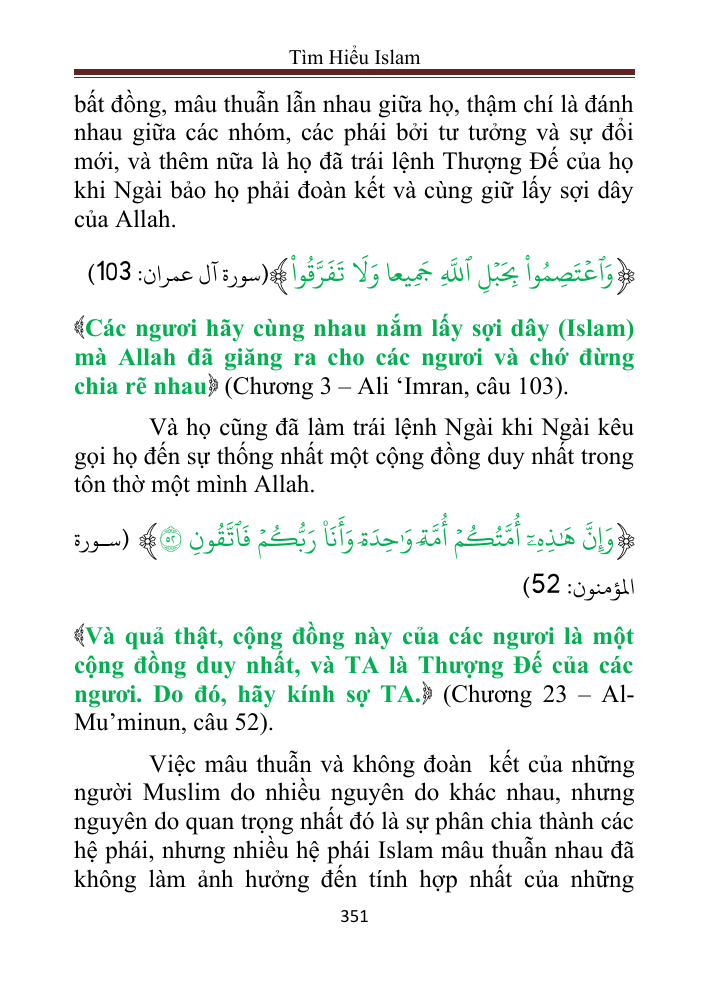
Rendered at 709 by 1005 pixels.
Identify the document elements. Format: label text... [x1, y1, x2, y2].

text ﮋوَٱعۡتَصِمُواْ بِحَبۡلِ ٱللَّهِ جَمِيعٗا وَلَا تَفَرَّقُواْ ﮊ (سورة آل عمران: 103) [74, 245, 635, 301]
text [74, 89, 635, 232]
text ﮋوَإِنَّ هَٰذِهِۦٓ أُمَّتُكُمۡ أُمَّةٗ وَٰحِدَةٗ وَأَنَا۠ رَبُّكُمۡ فَٱتَّقُونِ ٥٢ﮊ (سورة المؤمنون: 52) [74, 511, 635, 609]
text Các ngươi hãy cùng nhau nắm lấy sợi dây (Islam) mà Allah đã giăng ra cho các ngươi và chớ đừng chia rẽ nhau (Chương 3 – Ali ‘Imran, câu 103). [74, 313, 635, 399]
text Và quả thật, cộng đồng này của các ngươi là một cộng đồng duy nhất, và TA là Thượng Đế của các ngươi. Do đó, hãy kính sợ TA. (Chương 23 – Al-Mu’minun, câu 52). [74, 621, 635, 736]
text Và họ cũng đã làm trái lệnh Ngài khi Ngài kêu gọi họ đến sự thống nhất một cộng đồng duy nhất trong tôn thờ một mình Allah. [74, 412, 635, 498]
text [74, 749, 635, 892]
